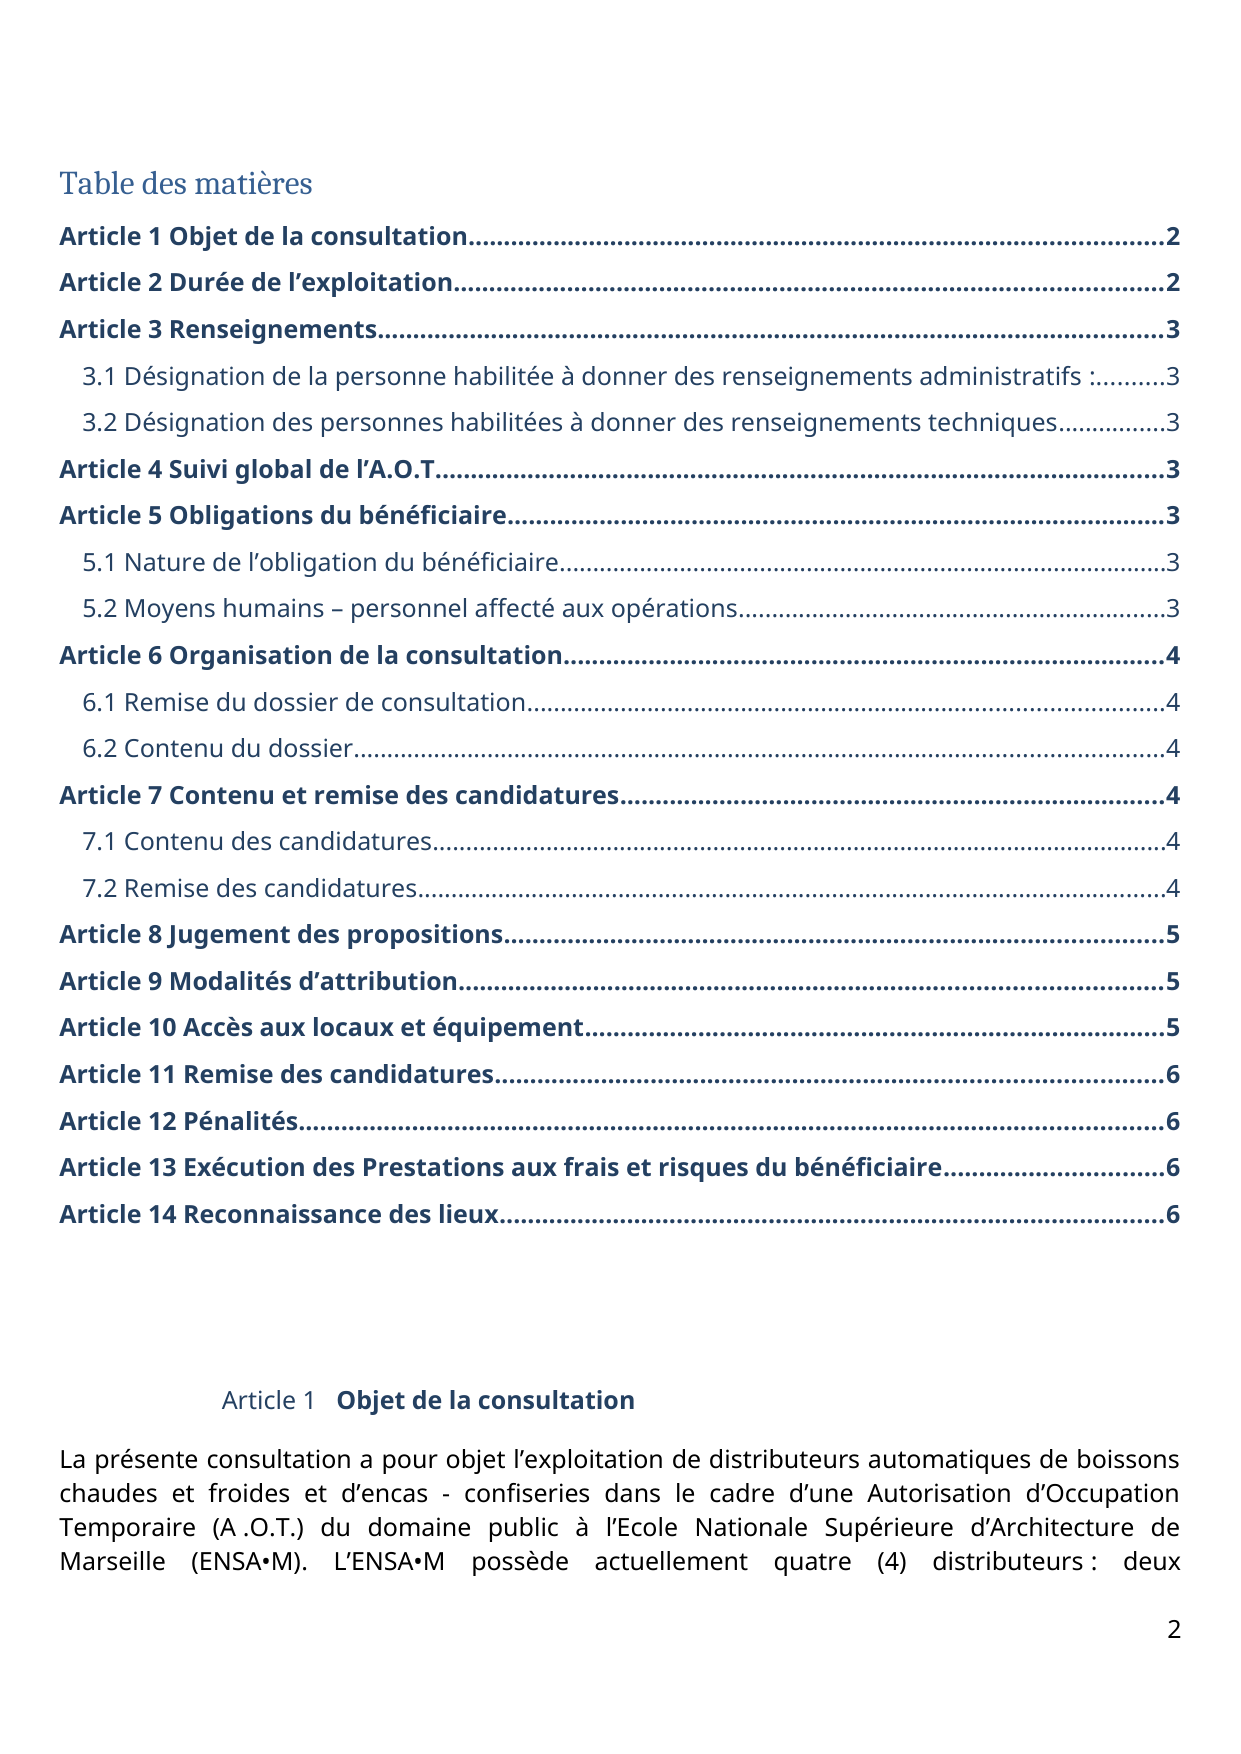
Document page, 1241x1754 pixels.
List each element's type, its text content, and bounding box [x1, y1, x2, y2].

subtitle Objet de la consultation [222, 1383, 1181, 1417]
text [59, 1442, 1181, 1578]
